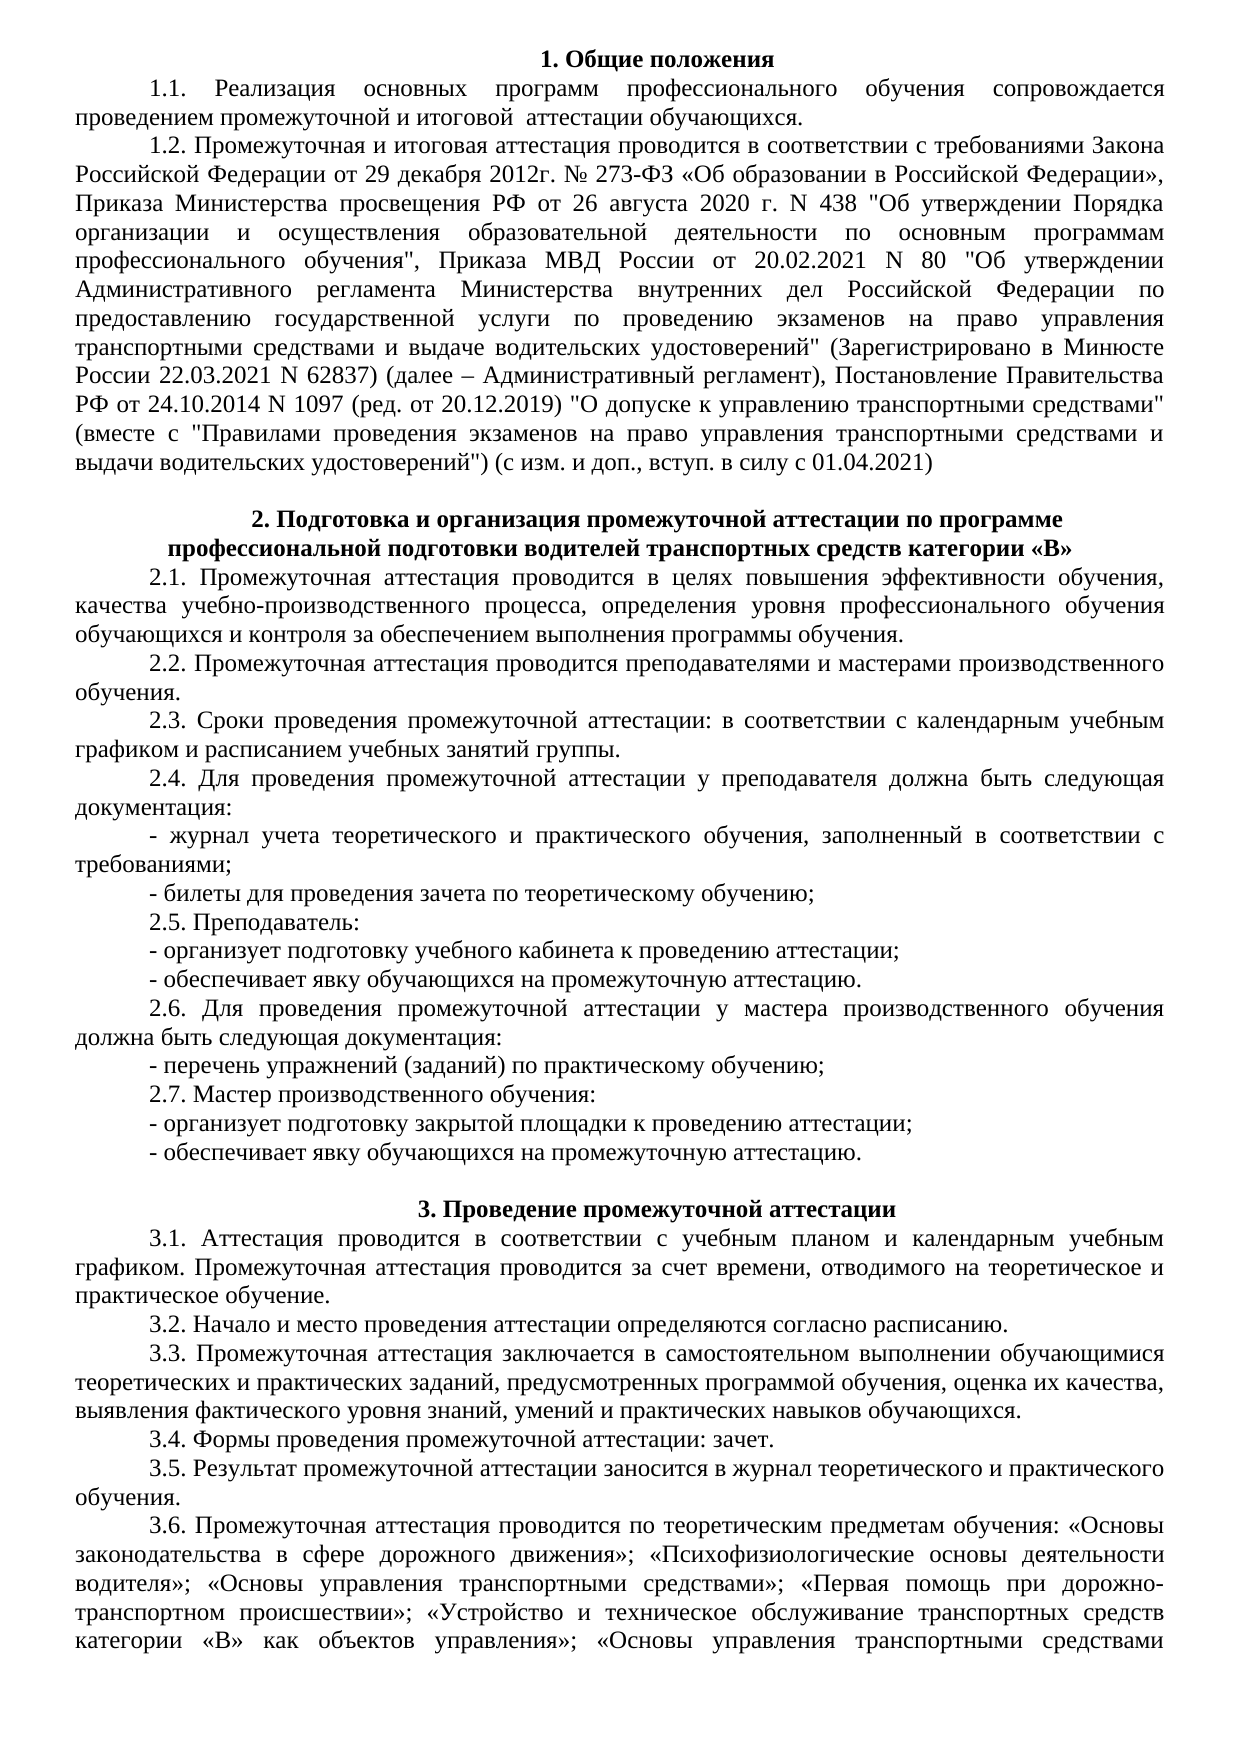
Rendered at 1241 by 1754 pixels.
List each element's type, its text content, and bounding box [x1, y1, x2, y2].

text - журнал учета теоретического и практического обучения, заполненный в соответствии с требованиями; [75, 821, 1165, 878]
text 2.2. Промежуточная аттестация проводится преподавателями и мастерами производственного обучения. [75, 648, 1165, 706]
text 3. Проведение промежуточной аттестации [75, 1194, 1165, 1223]
text 3.4. Формы проведения промежуточной аттестации: зачет. [75, 1424, 1165, 1453]
text 3.1. Аттестация проводится в соответствии с учебным планом и календарным учебным графиком. Промежуточная аттестация проводится за счет времени, отводимого на теоретическое и практическое обучение. [75, 1223, 1165, 1309]
text 3.3. Промежуточная аттестация заключается в самостоятельном выполнении обучающимися теоретических и практических заданий, предусмотренных программой обучения, оценка их качества, выявления фактического уровня знаний, умений и практических навыков обучающихся. [75, 1338, 1165, 1424]
text - обеспечивает явку обучающихся на промежуточную аттестацию. [75, 1137, 1165, 1166]
text 1. Общие положения [75, 44, 1165, 73]
text 2.3. Сроки проведения промежуточной аттестации: в соответствии с календарным учебным графиком и расписанием учебных занятий группы. [75, 706, 1165, 763]
text 2.4. Для проведения промежуточной аттестации у преподавателя должна быть следующая документация: [75, 763, 1165, 821]
text 2. Подготовка и организация промежуточной аттестации по программе профессиональной подготовки водителей транспортных средств категории «В» [75, 504, 1165, 562]
text 2.5. Преподаватель: [75, 907, 1165, 936]
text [75, 1511, 1165, 1654]
text - обеспечивает явку обучающихся на промежуточную аттестацию. [75, 964, 1165, 993]
text 2.7. Мастер производственного обучения: [75, 1079, 1165, 1108]
text 2.6. Для проведения промежуточной аттестации у мастера производственного обучения должна быть следующая документация: [75, 993, 1165, 1051]
text - перечень упражнений (заданий) по практическому обучению; [75, 1051, 1165, 1079]
text - организует подготовку закрытой площадки к проведению аттестации; [75, 1108, 1165, 1137]
text 1.2. Промежуточная и итоговая аттестация проводится в соответствии с требованиями Закона Российской Федерации от 29 декабря 2012г. № 273-ФЗ «Об образовании в Российской Федерации», Приказа Министерства просвещения РФ от 26 августа 2020 г. N 438 "Об утверждении Порядка организации и осуществления образовательной деятельности по основным программам профессионального обучения", Приказа МВД России от 20.02.2021 N 80 "Об утверждении Административного регламента Министерства внутренних дел Российской Федерации по предоставлению государственной услуги по проведению экзаменов на право управления транспортными средствами и выдаче водительских удостоверений" (Зарегистрировано в Минюсте России 22.03.2021 N 62837) (далее – Административный регламент), Постановление Правительства РФ от 24.10.2014 N 1097 (ред. от 20.12.2019) "О допуске к управлению транспортными средствами" (вместе с "Правилами проведения экзаменов на право управления транспортными средствами и выдачи водительских удостоверений") (с изм. и доп., вступ. в силу с 01.04.2021) [75, 131, 1165, 476]
text 3.5. Результат промежуточной аттестации заносится в журнал теоретического и практического обучения. [75, 1453, 1165, 1511]
text - билеты для проведения зачета по теоретическому обучению; [75, 878, 1165, 907]
text 3.2. Начало и место проведения аттестации определяются согласно расписанию. [75, 1309, 1165, 1338]
text 1.1. Реализация основных программ профессионального обучения сопровождается проведением промежуточной и итоговой аттестации обучающихся. [75, 73, 1165, 131]
text 2.1. Промежуточная аттестация проводится в целях повышения эффективности обучения, качества учебно-производственного процесса, определения уровня профессионального обучения обучающихся и контроля за обеспечением выполнения программы обучения. [75, 562, 1165, 648]
text - организует подготовку учебного кабинета к проведению аттестации; [75, 936, 1165, 964]
